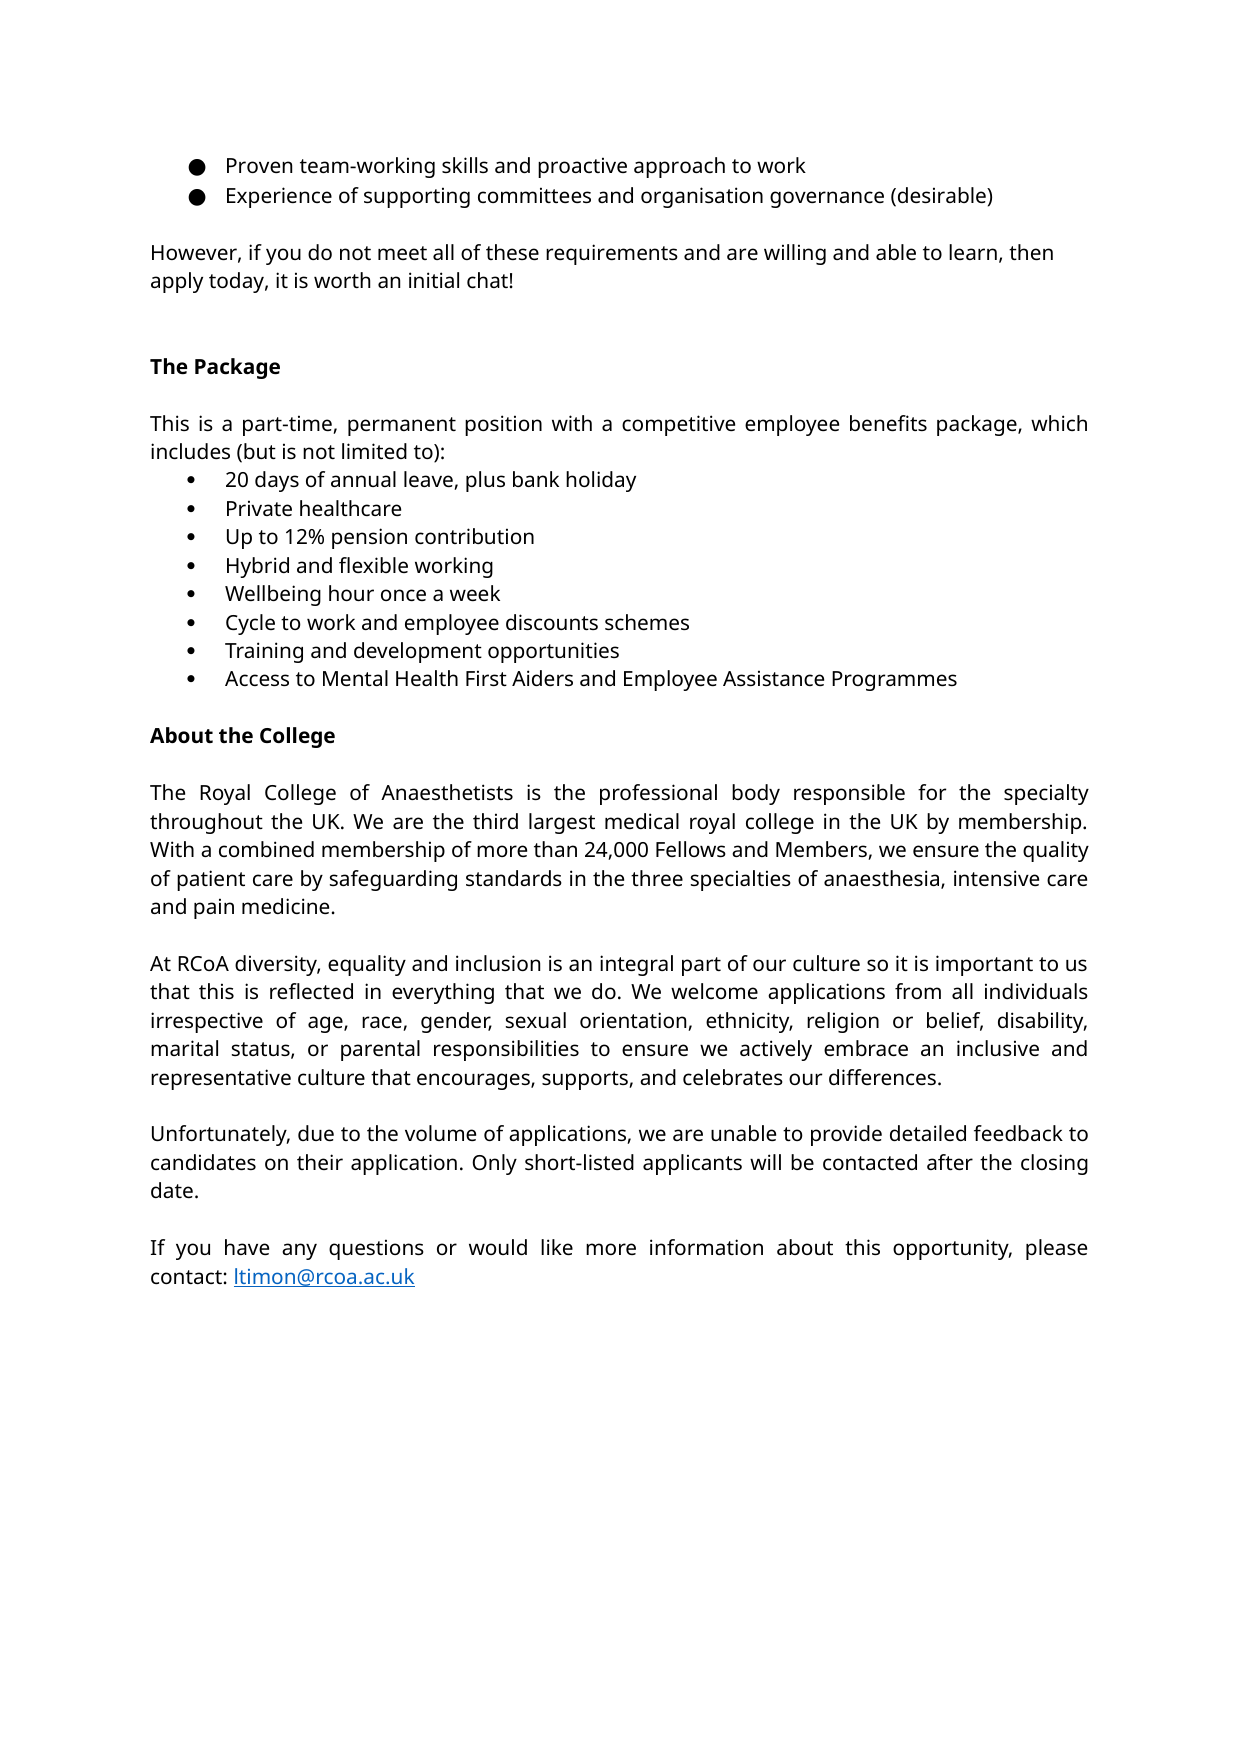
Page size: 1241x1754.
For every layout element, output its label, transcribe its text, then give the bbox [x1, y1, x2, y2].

list Proven team-working skills and proactive approach to work [187, 150, 1090, 180]
list Training and development opportunities [187, 636, 1090, 664]
text Unfortunately, due to the volume of applications, we are unable to provide detailed feedback to candidates on their application. Only short-listed applicants will be contacted after the closing date. [150, 1119, 1090, 1205]
text If you have any questions or would like more information about this opportunity, please contact: ltimon@rcoa.ac.uk [150, 1233, 1090, 1290]
text This is a part-time, permanent position with a competitive employee benefits package, which includes (but is not limited to): [150, 409, 1090, 466]
list Cycle to work and employee discounts schemes [187, 608, 1090, 636]
text About the College [150, 721, 1090, 750]
list Wellbeing hour once a week [187, 579, 1090, 608]
text The Package [150, 352, 1090, 380]
list Hybrid and flexible working [187, 551, 1090, 579]
list Private healthcare [187, 494, 1090, 522]
list Access to Mental Health First Aiders and Employee Assistance Programmes [187, 664, 1090, 693]
text However, if you do not meet all of these requirements and are willing and able to learn, then apply today, it is worth an initial chat! [150, 238, 1090, 295]
list Experience of supporting committees and organisation governance (desirable) [187, 180, 1090, 209]
text At RCoA diversity, equality and inclusion is an integral part of our culture so it is important to us that this is reflected in everything that we do. We welcome applications from all individuals irrespective of age, race, gender, sexual orientation, ethnicity, religion or belief, disability, marital status, or parental responsibilities to ensure we actively embrace an inclusive and representative culture that encourages, supports, and celebrates our differences. [150, 949, 1090, 1091]
list Up to 12% pension contribution [187, 522, 1090, 551]
text The Royal College of Anaesthetists is the professional body responsible for the specialty throughout the UK. We are the third largest medical royal college in the UK by membership. With a combined membership of more than 24,000 Fellows and Members, we ensure the quality of patient care by safeguarding standards in the three specialties of anaesthesia, intensive care and pain medicine. [150, 778, 1090, 921]
list 20 days of annual leave, plus bank holiday [187, 466, 1090, 494]
